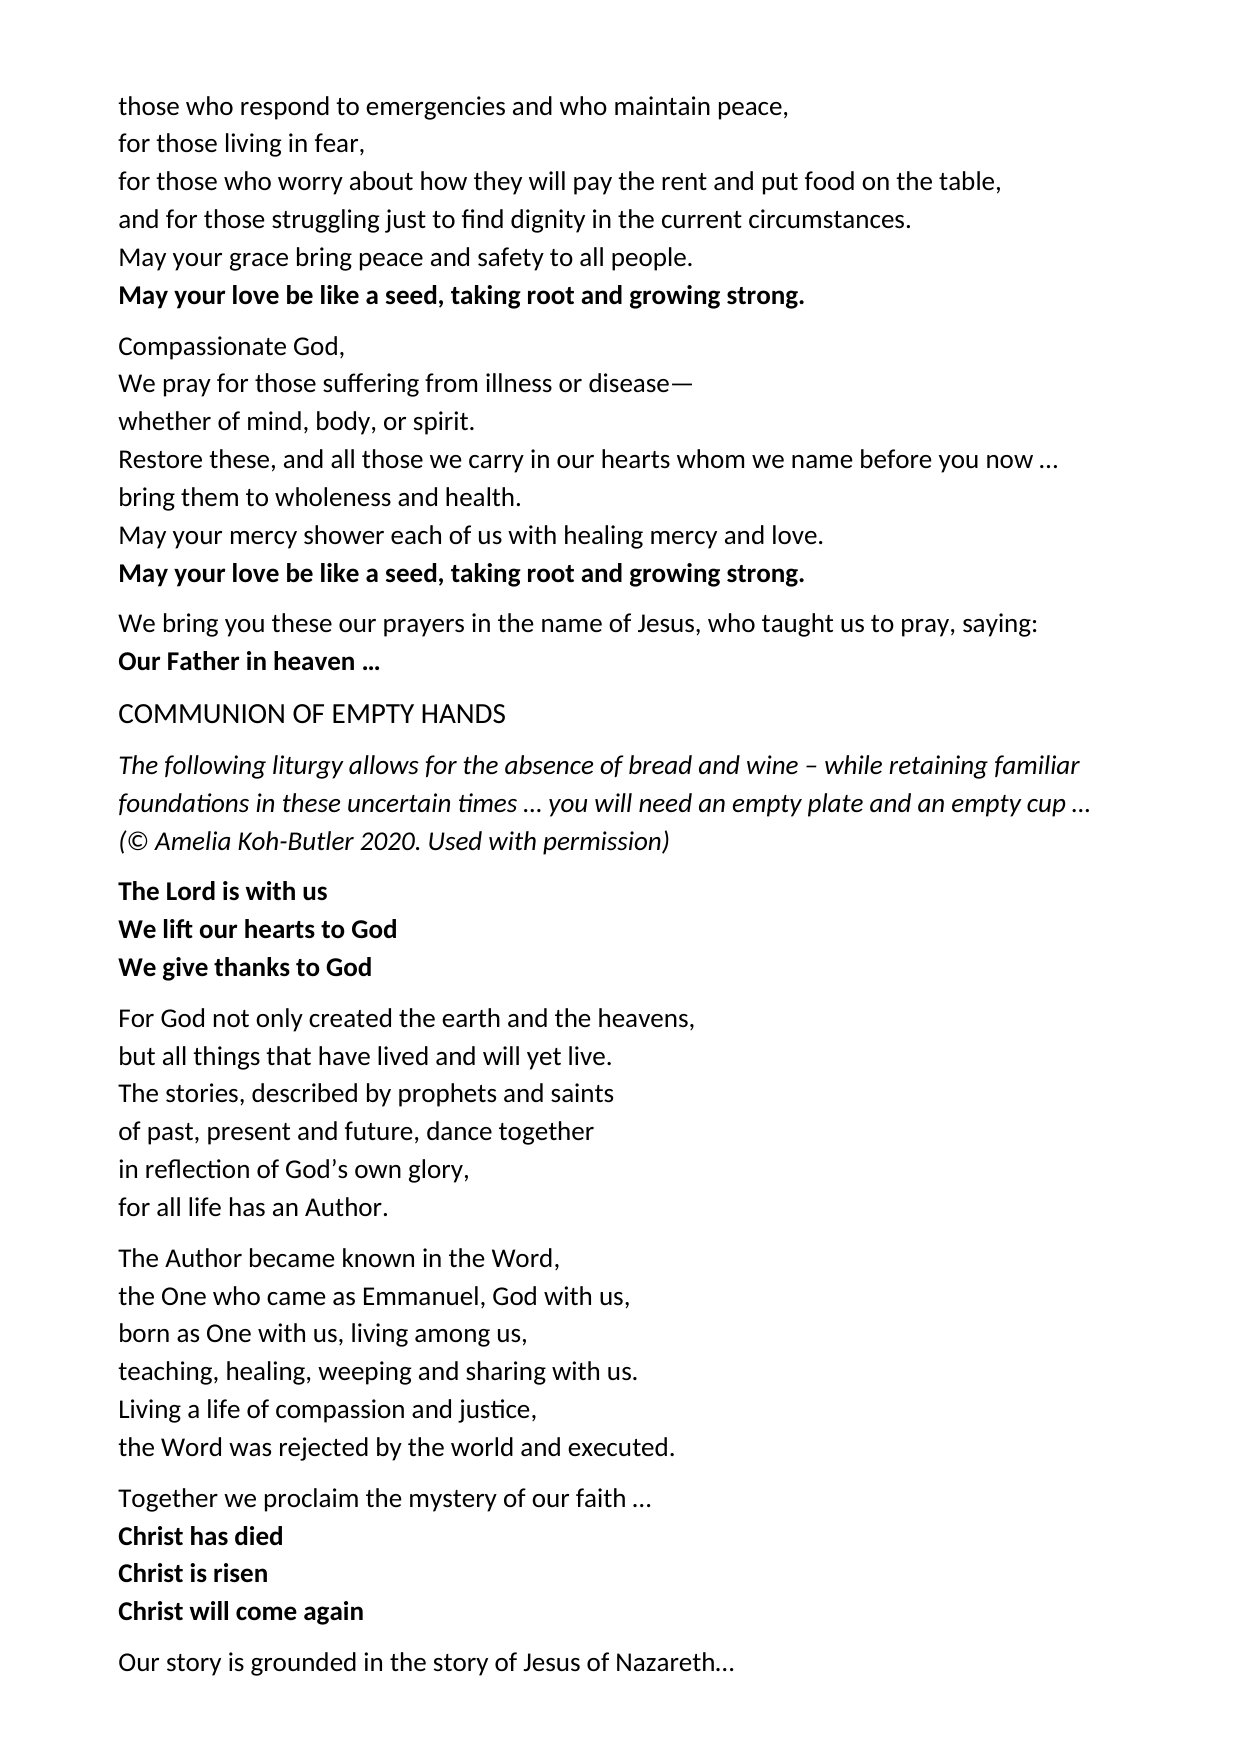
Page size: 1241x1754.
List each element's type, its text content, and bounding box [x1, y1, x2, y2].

text For God not only created the earth and the heavens, but all things that have lived and will yet live. The stories, described by prophets and saints of past, present and future, dance together in reflection of God’s own glory, for all life has an Author. [118, 1001, 1152, 1223]
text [118, 1645, 1152, 1678]
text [118, 89, 1152, 311]
text We bring you these our prayers in the name of Jesus, who taught us to pray, saying: Our Father in heaven … [118, 607, 1152, 677]
text The Lord is with us We lift our hearts to God We give thanks to God [118, 874, 1152, 983]
text COMMUNION OF EMPTY HANDS [118, 695, 1152, 731]
text Together we proclaim the mystery of our faith … Christ has died Christ is risen Christ will come again [118, 1481, 1152, 1628]
text The Author became known in the Word, the One who came as Emmanuel, God with us, born as One with us, living among us, teaching, healing, weeping and sharing with us. Living a life of compassion and justice, the Word was rejected by the world and executed. [118, 1241, 1152, 1463]
text The following liturgy allows for the absence of bread and wine – while retaining familiar foundations in these uncertain times … you will need an empty plate and an empty cup … (© Amelia Koh-Butler 2020. Used with permission) [118, 748, 1152, 857]
text Compassionate God, We pray for those suffering from illness or disease— whether of mind, body, or spirit. Restore these, and all those we carry in our hearts whom we name before you now … bring them to wholeness and health. May your mercy shower each of us with healing mercy and love. May your love be like a seed, taking root and growing strong. [118, 329, 1152, 589]
